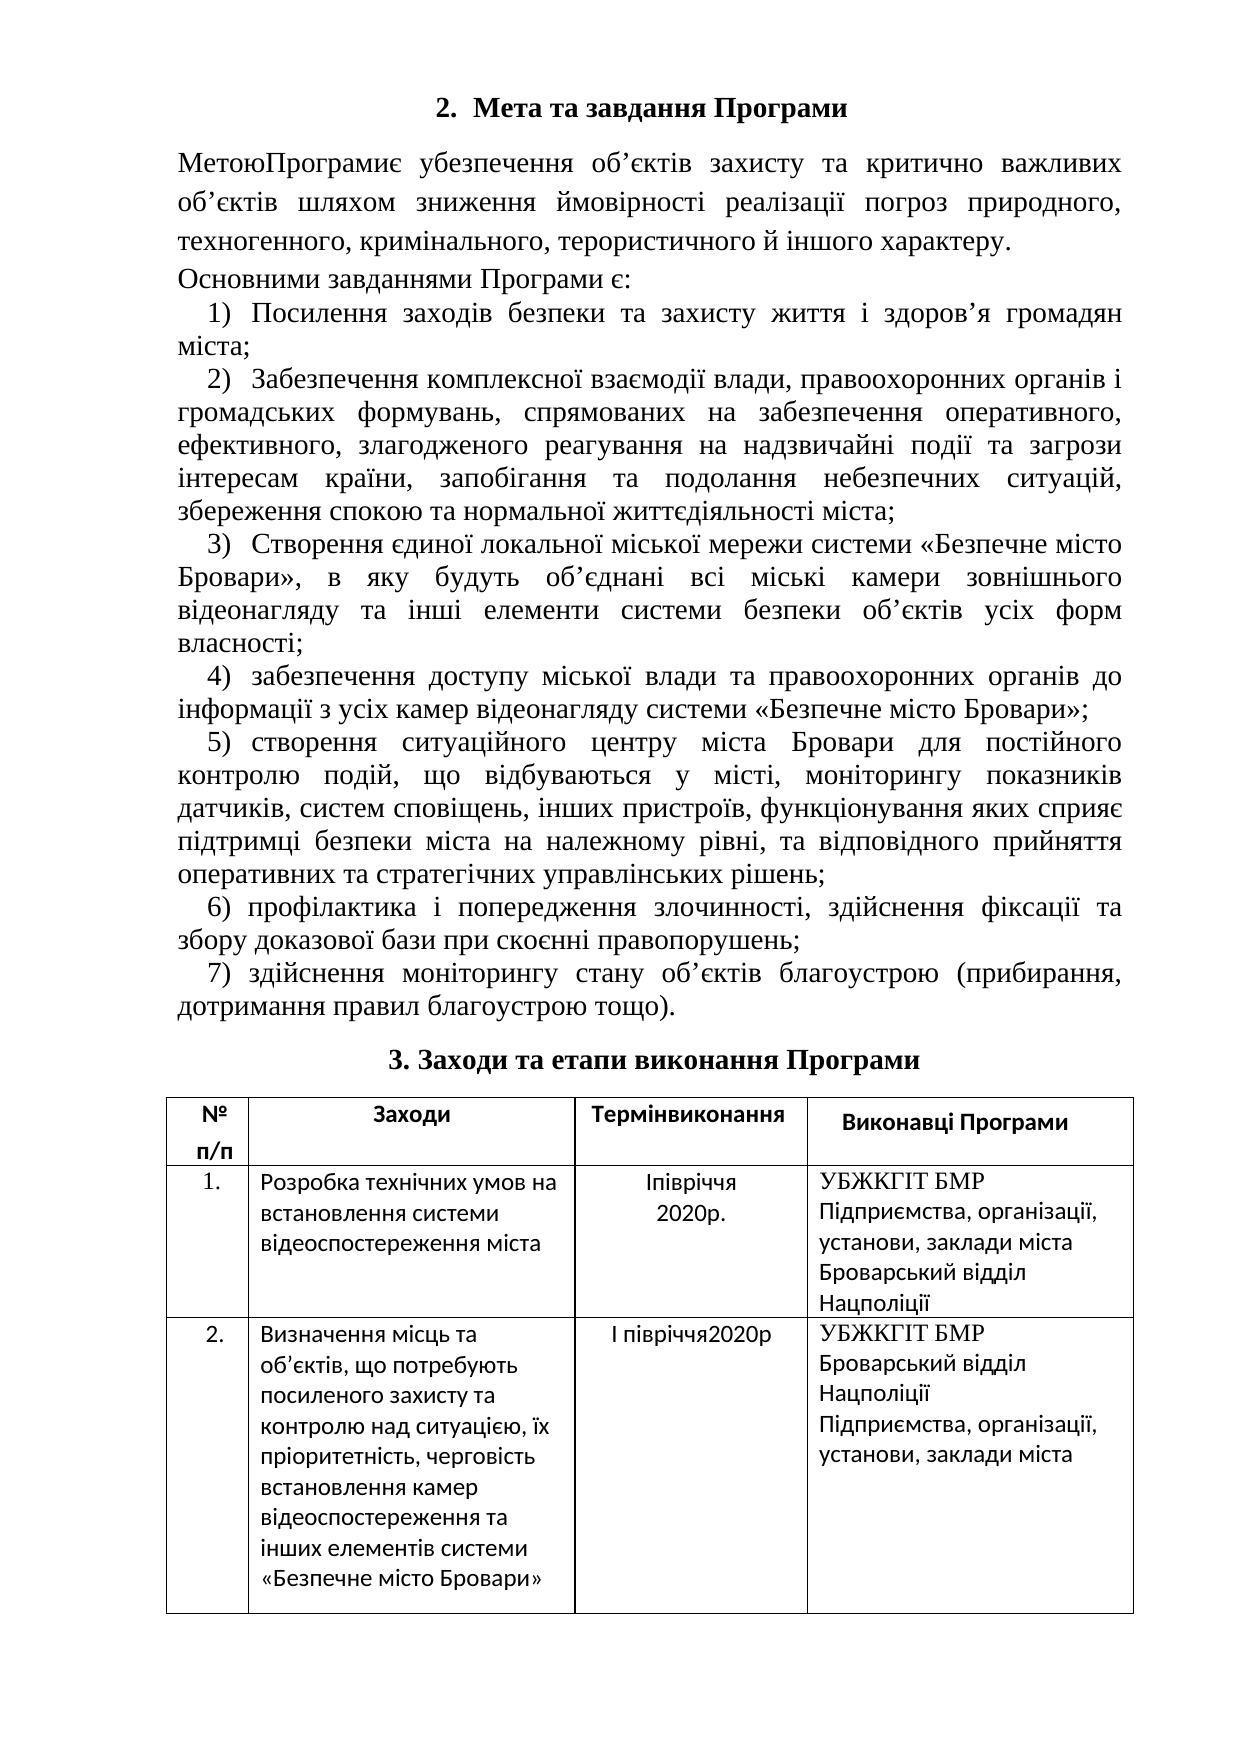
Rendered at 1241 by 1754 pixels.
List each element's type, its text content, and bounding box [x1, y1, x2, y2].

table_cell УБЖКГІТ БМР Підприємства, організації, установи, заклади міста Броварський відділ Нацполіції [808, 1166, 1133, 1317]
table_header № п/п [167, 1098, 248, 1165]
list Мета та завдання Програми [215, 94, 1068, 123]
list забезпечення доступу міської влади та правоохоронних органів до інформації з усіх камер відеонагляду системи «Безпечне місто Бровари»; [177, 659, 1122, 725]
list Забезпечення комплексної взаємодії влади, правоохоронних органів і громадських формувань, спрямованих на забезпечення оперативного, ефективного, злагодженого реагування на надзвичайні події та загрози інтересам країни, запобігання та подолання небезпечних ситуацій, збереження спокою та нормальної життєдіяльності міста; [177, 362, 1122, 527]
list Посилення заходів безпеки та захисту життя і здоров’я громадян міста; [177, 295, 1122, 362]
table_cell 1. [167, 1166, 248, 1317]
text 6) профілактика і попередження злочинності, здійснення фіксації та збору доказової бази при скоєнні правопорушень; [177, 890, 1122, 956]
table_cell Iпівріччя 2020р. [576, 1166, 807, 1317]
text Основними завданнями Програми є: [177, 261, 1122, 295]
text 3. Заходи та етапи виконання Програми [177, 1043, 1068, 1076]
text МетоюПрограмиє убезпечення об’єктів захисту та критично важливих об’єктів шляхом зниження ймовірності реалізації погроз природного, техногенного, кримінального, терористичного й іншого характеру. [177, 146, 1122, 256]
text 7) здійснення моніторингу стану об’єктів благоустрою (прибирання, дотримання правил благоустрою тощо). [177, 956, 1122, 1022]
table_cell Розробка технічних умов на встановлення системи відеоспостереження міста [249, 1166, 574, 1317]
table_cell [249, 1318, 574, 1613]
table_header Термінвиконання [576, 1098, 807, 1165]
table_header Виконавці Програми [808, 1098, 1133, 1165]
table_cell I півріччя2020р [576, 1318, 807, 1613]
table_cell 2. [167, 1318, 248, 1613]
list Створення єдиної локальної міської мережи системи «Безпечне місто Бровари», в яку будуть об’єднані всі міські камери зовнішнього відеонагляду та інші елементи системи безпеки об’єктів усіх форм власності; [177, 527, 1122, 659]
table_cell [808, 1318, 1133, 1613]
table_header Заходи [249, 1098, 574, 1165]
list створення ситуаційного центру міста Бровари для постійного контролю подій, що відбуваються у місті, моніторингу показників датчиків, систем сповіщень, інших пристроїв, функціонування яких сприяє підтримці безпеки міста на належному рівні, та відповідного прийняття оперативних та стратегічних управлінських рішень; [177, 725, 1122, 890]
